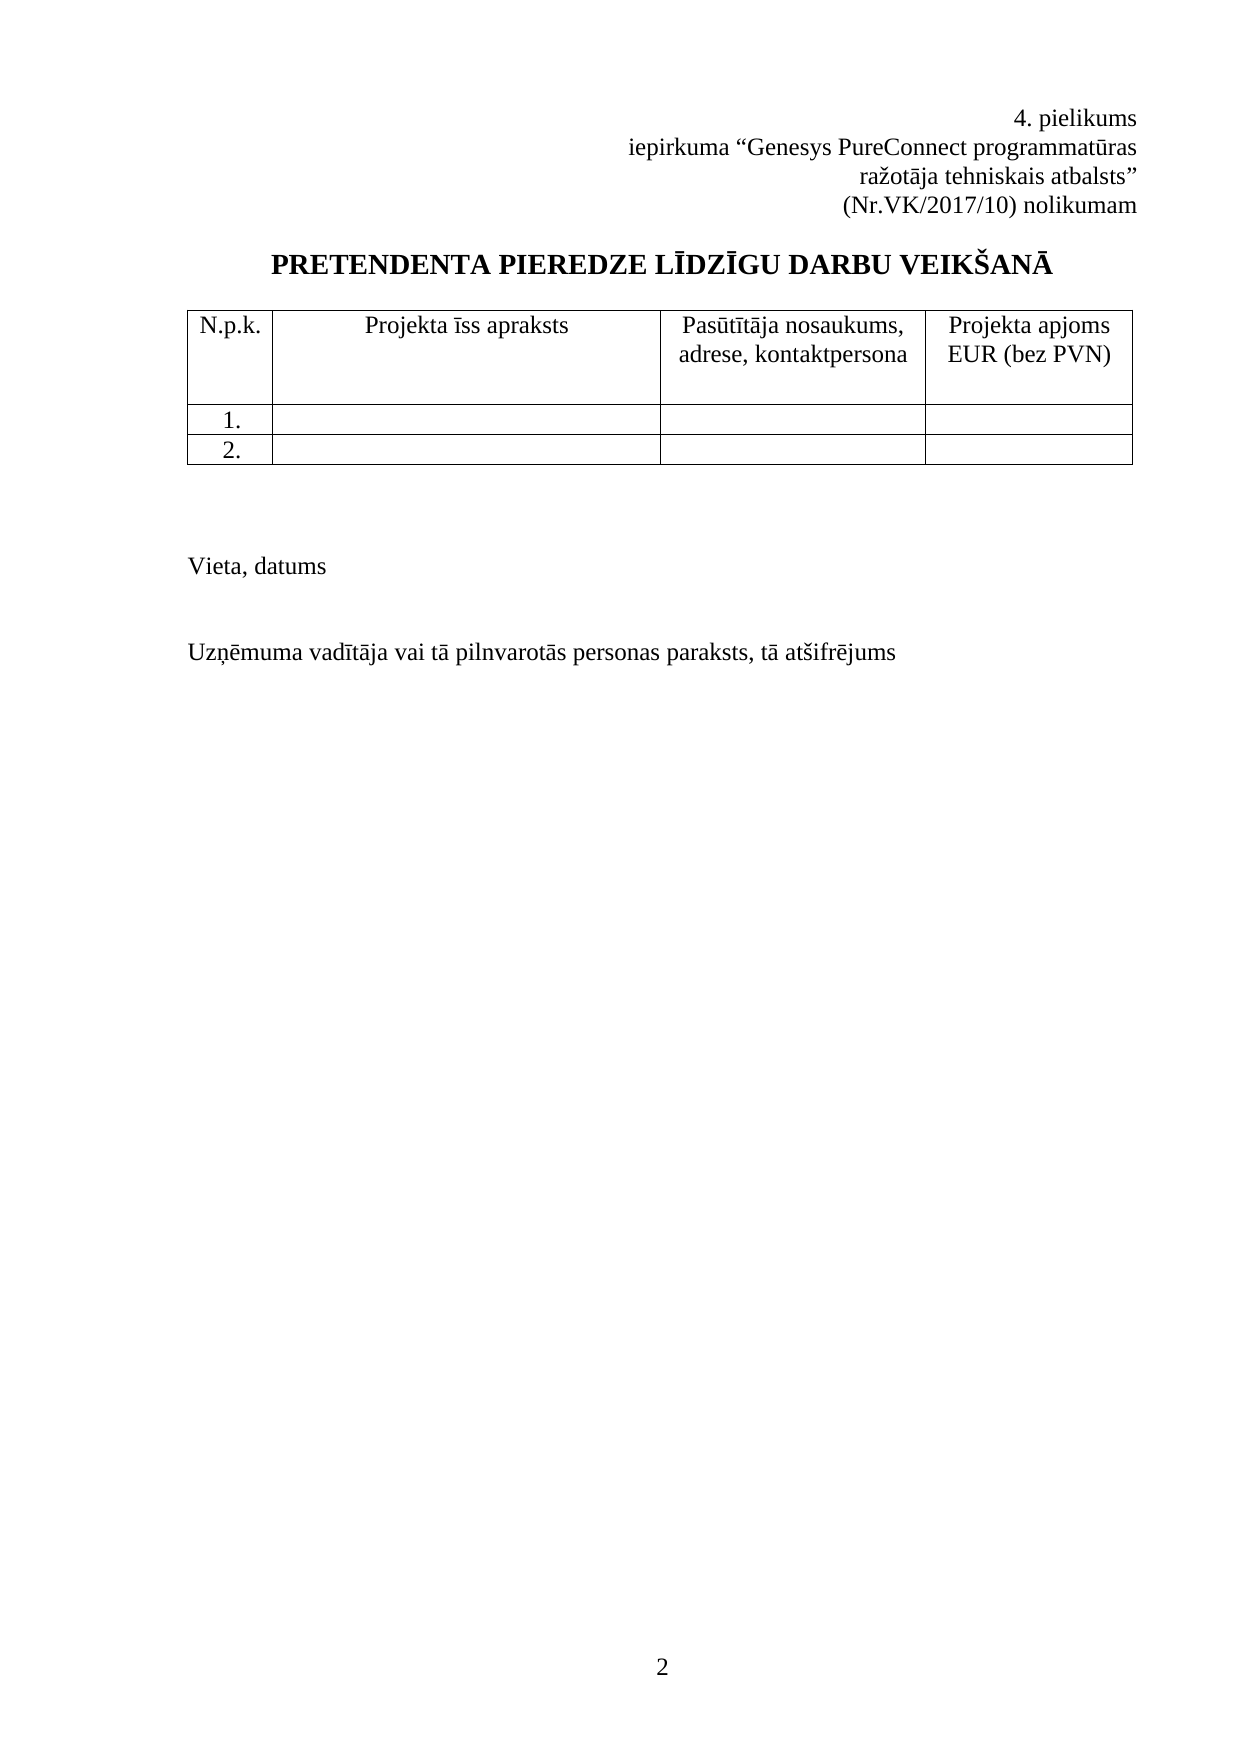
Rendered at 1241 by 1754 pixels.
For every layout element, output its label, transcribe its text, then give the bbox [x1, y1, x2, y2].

text Uzņēmuma vadītāja vai tā pilnvarotās personas paraksts, tā atšifrējums [187, 637, 1137, 666]
table_cell [188, 435, 272, 464]
text ražotāja tehniskais atbalsts” [225, 161, 1137, 190]
table_cell [273, 405, 660, 434]
table_cell [926, 405, 1132, 434]
table_header Projekta īss apraksts [273, 311, 660, 404]
table_header Pasūtītāja nosaukums, adrese, kontaktpersona [661, 311, 925, 404]
text iepirkuma “Genesys PureConnect programmatūras [225, 132, 1137, 161]
text PRETENDENTA PIEREDZE LĪDZĪGU DARBU VEIKŠANĀ [187, 247, 1137, 281]
text 4. pielikums [225, 103, 1137, 132]
table_cell [661, 405, 925, 434]
table_cell [926, 435, 1132, 464]
text (Nr.VK/2017/10) nolikumam [187, 190, 1137, 218]
table_cell [188, 405, 272, 434]
table_cell [273, 435, 660, 464]
table_cell [661, 435, 925, 464]
text Vieta, datums [187, 551, 1137, 580]
table_header N.p.k. [188, 311, 272, 404]
table_header Projekta apjoms EUR (bez PVN) [926, 311, 1132, 404]
